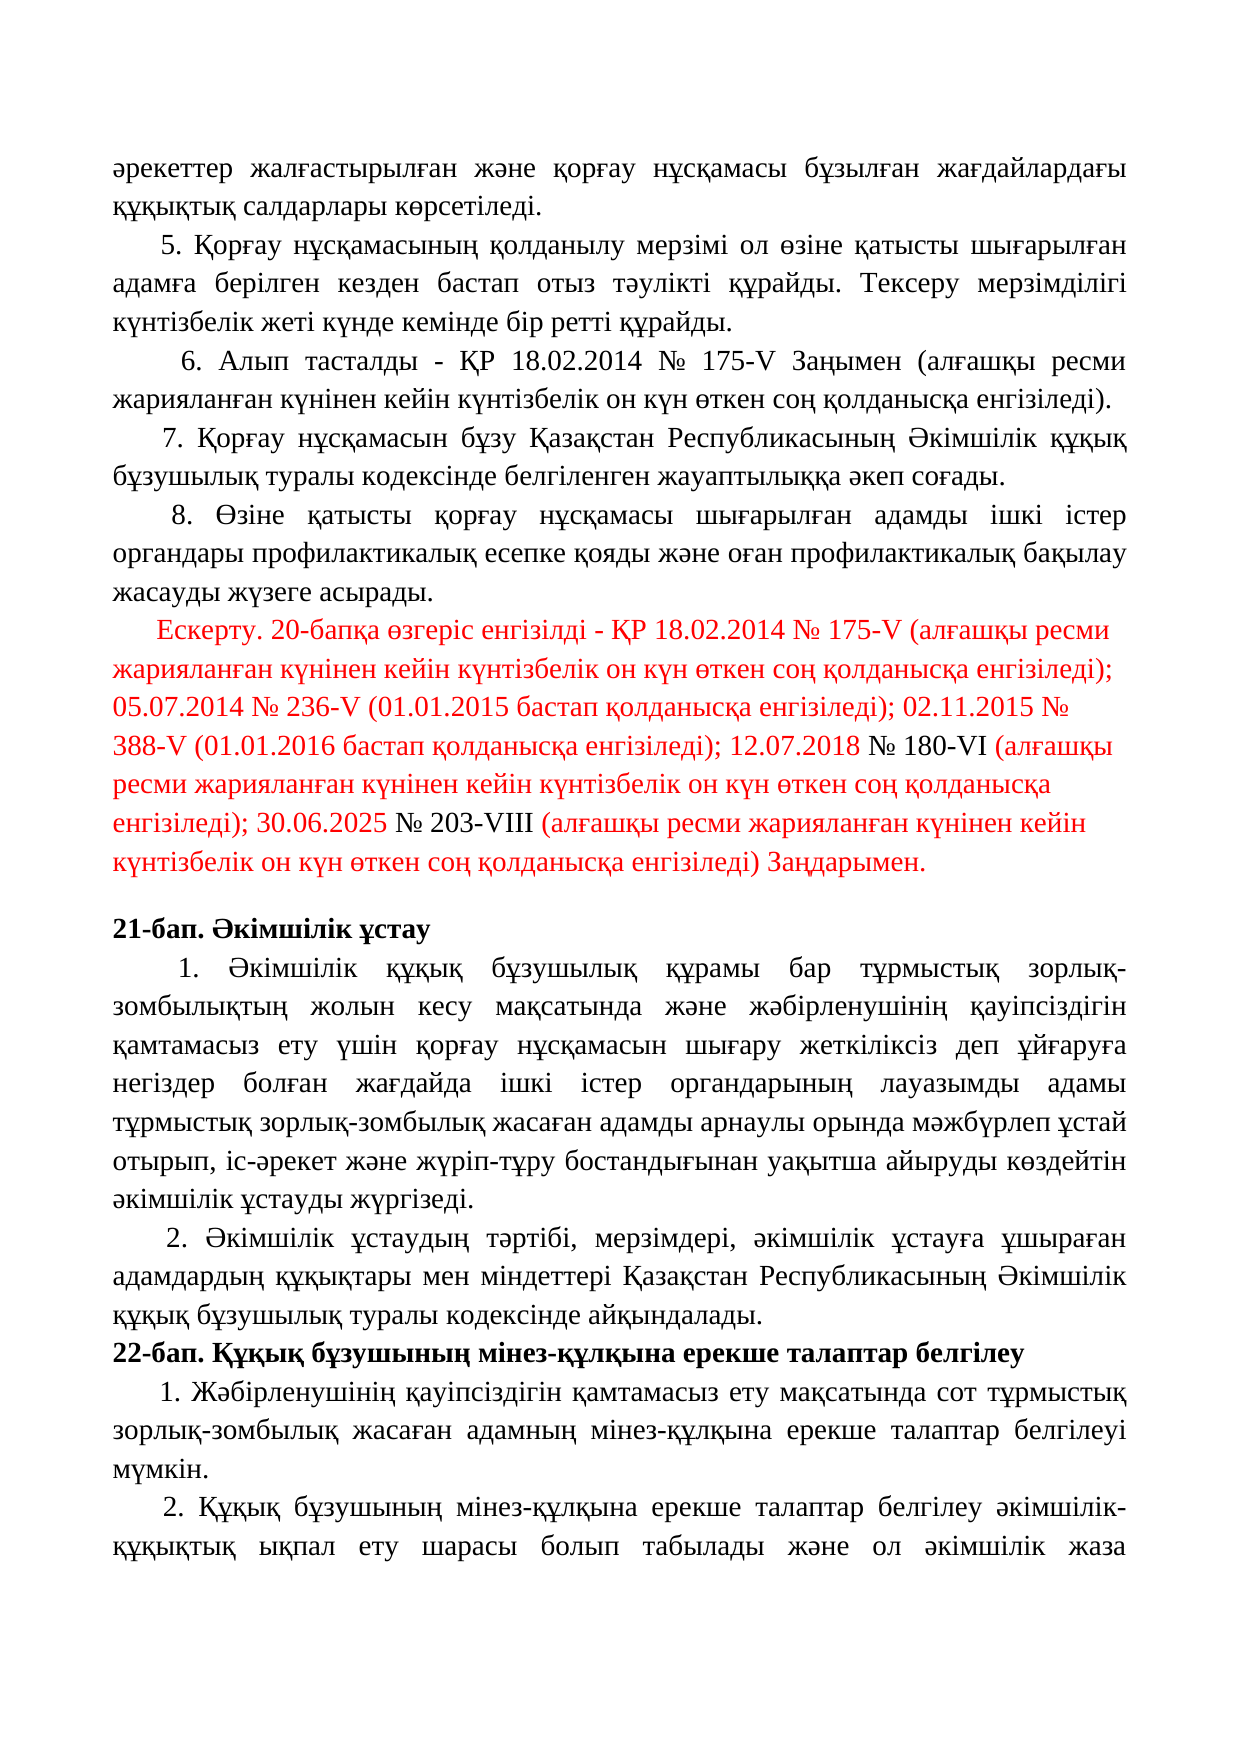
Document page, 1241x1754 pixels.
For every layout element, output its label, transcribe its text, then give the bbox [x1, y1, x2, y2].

text 8. Өзіне қатысты қорғау нұсқамасы шығарылған адамды ішкі істер органдары профилактикалық есепке қояды және оған профилактикалық бақылау жасауды жүзеге асырады. [112, 497, 1128, 607]
text 21-бап. Әкімшілік ұстау [112, 911, 1128, 945]
text 7. Қорғау нұсқамасын бұзу Қазақстан Республикасының Әкімшілік құқық бұзушылық туралы кодексінде белгіленген жауаптылыққа әкеп соғады. [112, 420, 1128, 492]
text 2. Әкімшілік ұстаудың тәртібі, мерзімдері, әкімшілік ұстауға ұшыраған адамдардың құқықтары мен міндеттері Қазақстан Республикасының Әкімшілік құқық бұзушылық туралы кодексінде айқындалады. [112, 1220, 1128, 1330]
text Ескерту. 20-бапқа өзгеріс енгізілді - ҚР 18.02.2014 № 175-V (алғашқы ресми жарияланған күнінен кейін күнтізбелік он күн өткен соң қолданысқа енгізіледі); 05.07.2014 № 236-V (01.01.2015 бастап қолданысқа енгізіледі); 02.11.2015 № 388-V (01.01.2016 бастап қолданысқа енгізіледі); 12.07.2018 № 180-VІ (алғашқы ресми жарияланған күнінен кейін күнтізбелік он күн өткен соң қолданысқа енгізіледі); 30.06.2025 № 203-VIII (алғашқы ресми жарияланған күнінен кейін күнтізбелік он күн өткен соң қолданысқа енгізіледі) Заңдарымен. [112, 612, 1128, 907]
text 1. Әкімшілік құқық бұзушылық құрамы бар тұрмыстық зорлық-зомбылықтың жолын кесу мақсатында және жәбірленушінің қауіпсіздігін қамтамасыз ету үшін қорғау нұсқамасын шығару жеткіліксіз деп ұйғаруға негіздер болған жағдайда ішкі істер органдарының лауазымды адамы тұрмыстық зорлық-зомбылық жасаған адамды арнаулы орында мәжбүрлеп ұстай отырып, іс-әрекет және жүріп-тұру бостандығынан уақытша айыруды көздейтін әкімшілік ұстауды жүргізеді. [112, 950, 1128, 1215]
text 22-бап. Құқық бұзушының мінез-құлқына ерекше талаптар белгілеу [112, 1335, 1128, 1369]
text 6. Алып тасталды - ҚР 18.02.2014 № 175-V Заңымен (алғашқы ресми жарияланған күнінен кейін күнтізбелік он күн өткен соң қолданысқа енгізіледі). [112, 343, 1128, 415]
text 5. Қорғау нұсқамасының қолданылу мерзімі ол өзіне қатысты шығарылған адамға берілген кезден бастап отыз тәулікті құрайды. Тексеру мерзімділігі күнтізбелік жеті күнде кемінде бір ретті құрайды. [112, 227, 1128, 338]
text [112, 1489, 1128, 1562]
text 1. Жәбірленушінің қауіпсіздігін қамтамасыз ету мақсатында сот тұрмыстық зорлық-зомбылық жасаған адамның мінез-құлқына ерекше талаптар белгілеуі мүмкін. [112, 1374, 1128, 1484]
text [112, 150, 1128, 222]
